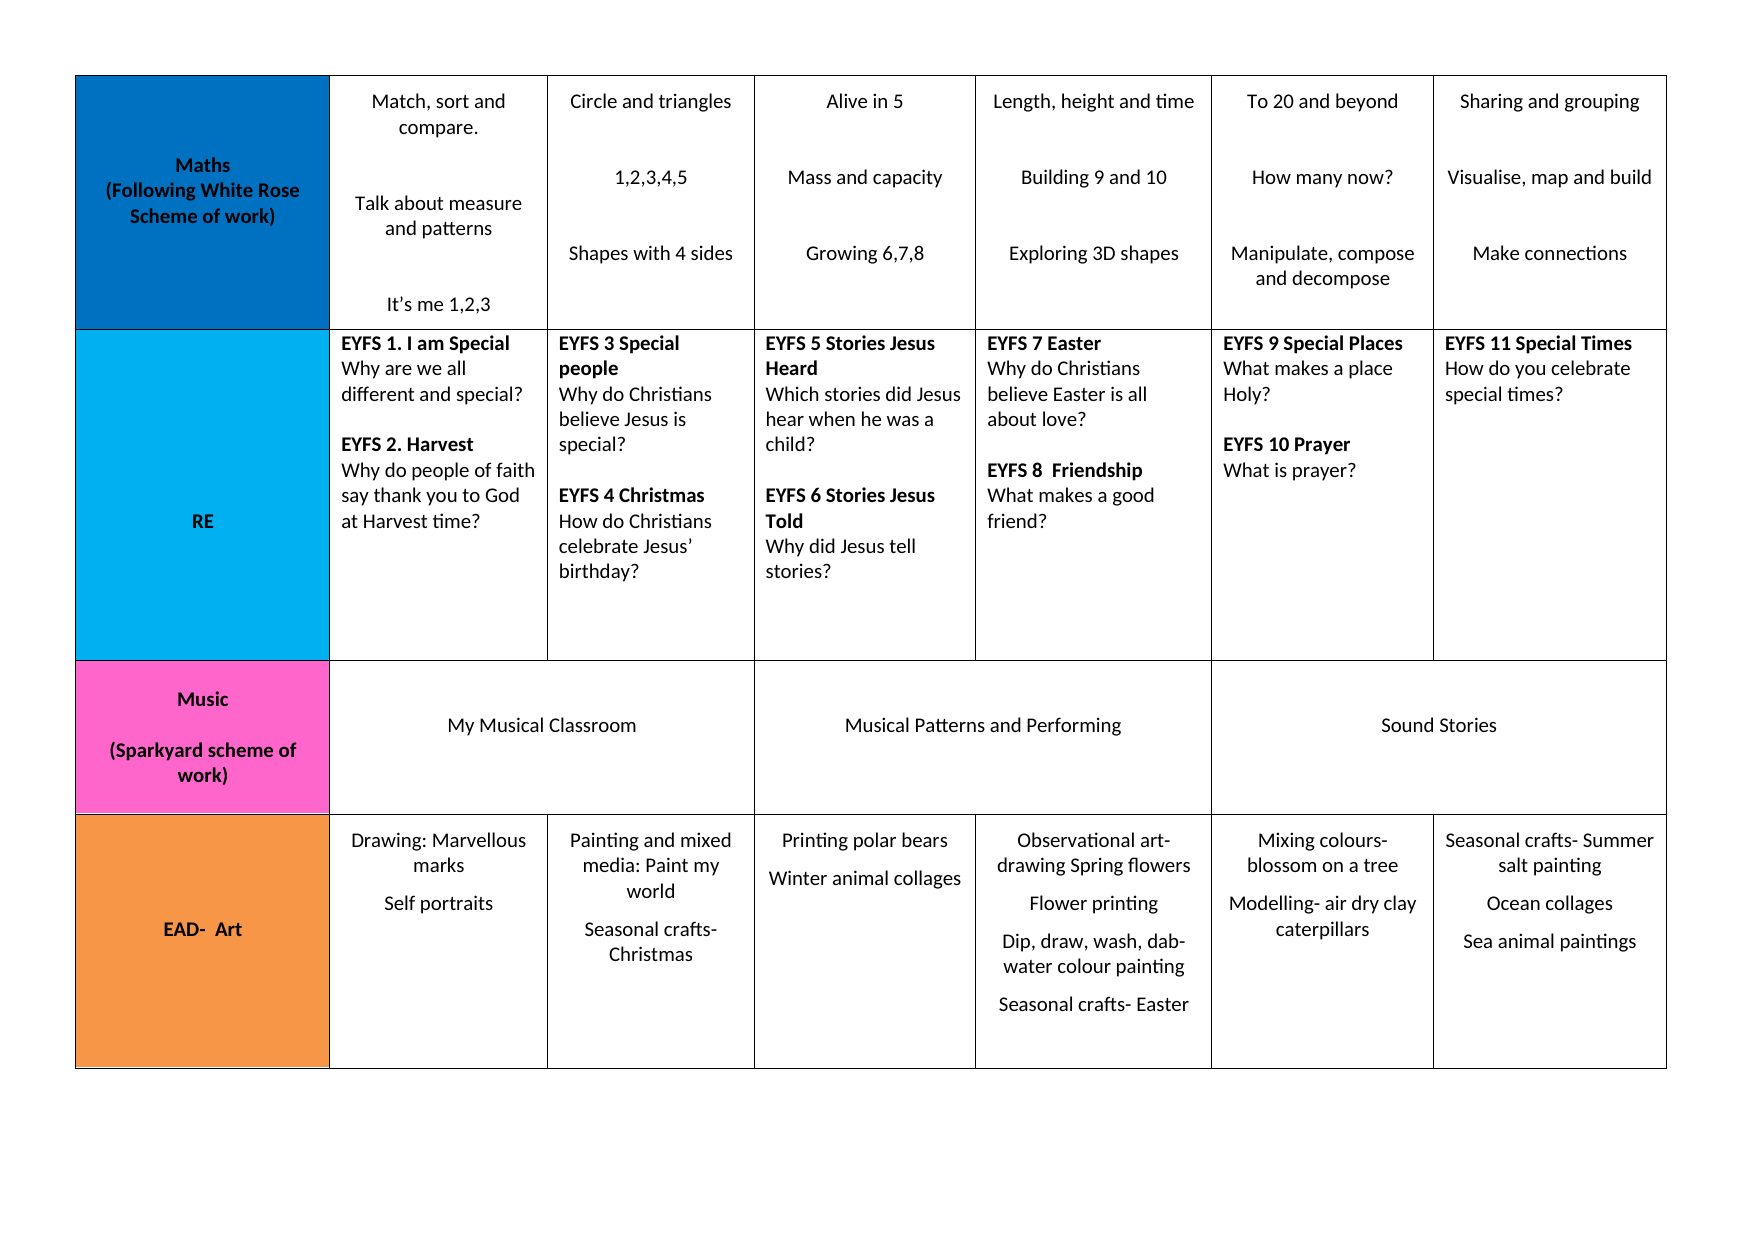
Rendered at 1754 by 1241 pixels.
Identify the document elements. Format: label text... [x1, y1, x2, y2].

table_cell Length, height and time Building 9 and 10 Exploring 3D shapes [976, 76, 1211, 329]
table_cell EYFS 1. I am Special Why are we all different and special? EYFS 2. Harvest Why do people of faith say thank you to God at Harvest time? [330, 330, 547, 660]
table_cell Musical Patterns and Performing [755, 661, 1211, 813]
table_cell Painting and mixed media: Paint my world Seasonal crafts- Christmas [548, 815, 754, 1067]
table_cell Sound Stories [1212, 661, 1666, 813]
table_cell Circle and triangles 1,2,3,4,5 Shapes with 4 sides [548, 76, 754, 329]
table_cell RE [76, 330, 329, 660]
table_cell My Musical Classroom [330, 661, 754, 813]
table_cell Sharing and grouping Visualise, map and build Make connections [1434, 76, 1666, 329]
table_cell Match, sort and compare. Talk about measure and patterns It’s me 1,2,3 [330, 76, 547, 329]
table_cell EYFS 5 Stories Jesus Heard Which stories did Jesus hear when he was a child? EYFS 6 Stories Jesus Told Why did Jesus tell stories? [755, 330, 975, 660]
table_cell EYFS 7 Easter Why do Christians believe Easter is all about love? EYFS 8 Friendship What makes a good friend? [976, 330, 1211, 660]
table_cell EYFS 9 Special Places What makes a place Holy? EYFS 10 Prayer What is prayer? [1212, 330, 1433, 660]
table_cell Alive in 5 Mass and capacity Growing 6,7,8 [755, 76, 975, 329]
table_cell Music (Sparkyard scheme of work) [76, 661, 329, 813]
table_cell Printing polar bears Winter animal collages [755, 815, 975, 1067]
table_cell EYFS 11 Special Times How do you celebrate special times? [1434, 330, 1666, 660]
table_cell Maths (Following White Rose Scheme of work) [76, 76, 329, 329]
table_cell Mixing colours- blossom on a tree Modelling- air dry clay caterpillars [1212, 815, 1433, 1067]
table_cell Seasonal crafts- Summer salt painting Ocean collages Sea animal paintings [1434, 815, 1666, 1067]
table_cell To 20 and beyond How many now? Manipulate, compose and decompose [1212, 76, 1433, 329]
table_cell Drawing: Marvellous marks Self portraits [330, 815, 547, 1067]
table_cell Observational art- drawing Spring flowers Flower printing Dip, draw, wash, dab- water colour painting Seasonal crafts- Easter [976, 815, 1211, 1067]
table_cell EYFS 3 Special people Why do Christians believe Jesus is special? EYFS 4 Christmas How do Christians celebrate Jesus’ birthday? [548, 330, 754, 660]
table_cell EAD- Art [76, 815, 329, 1067]
